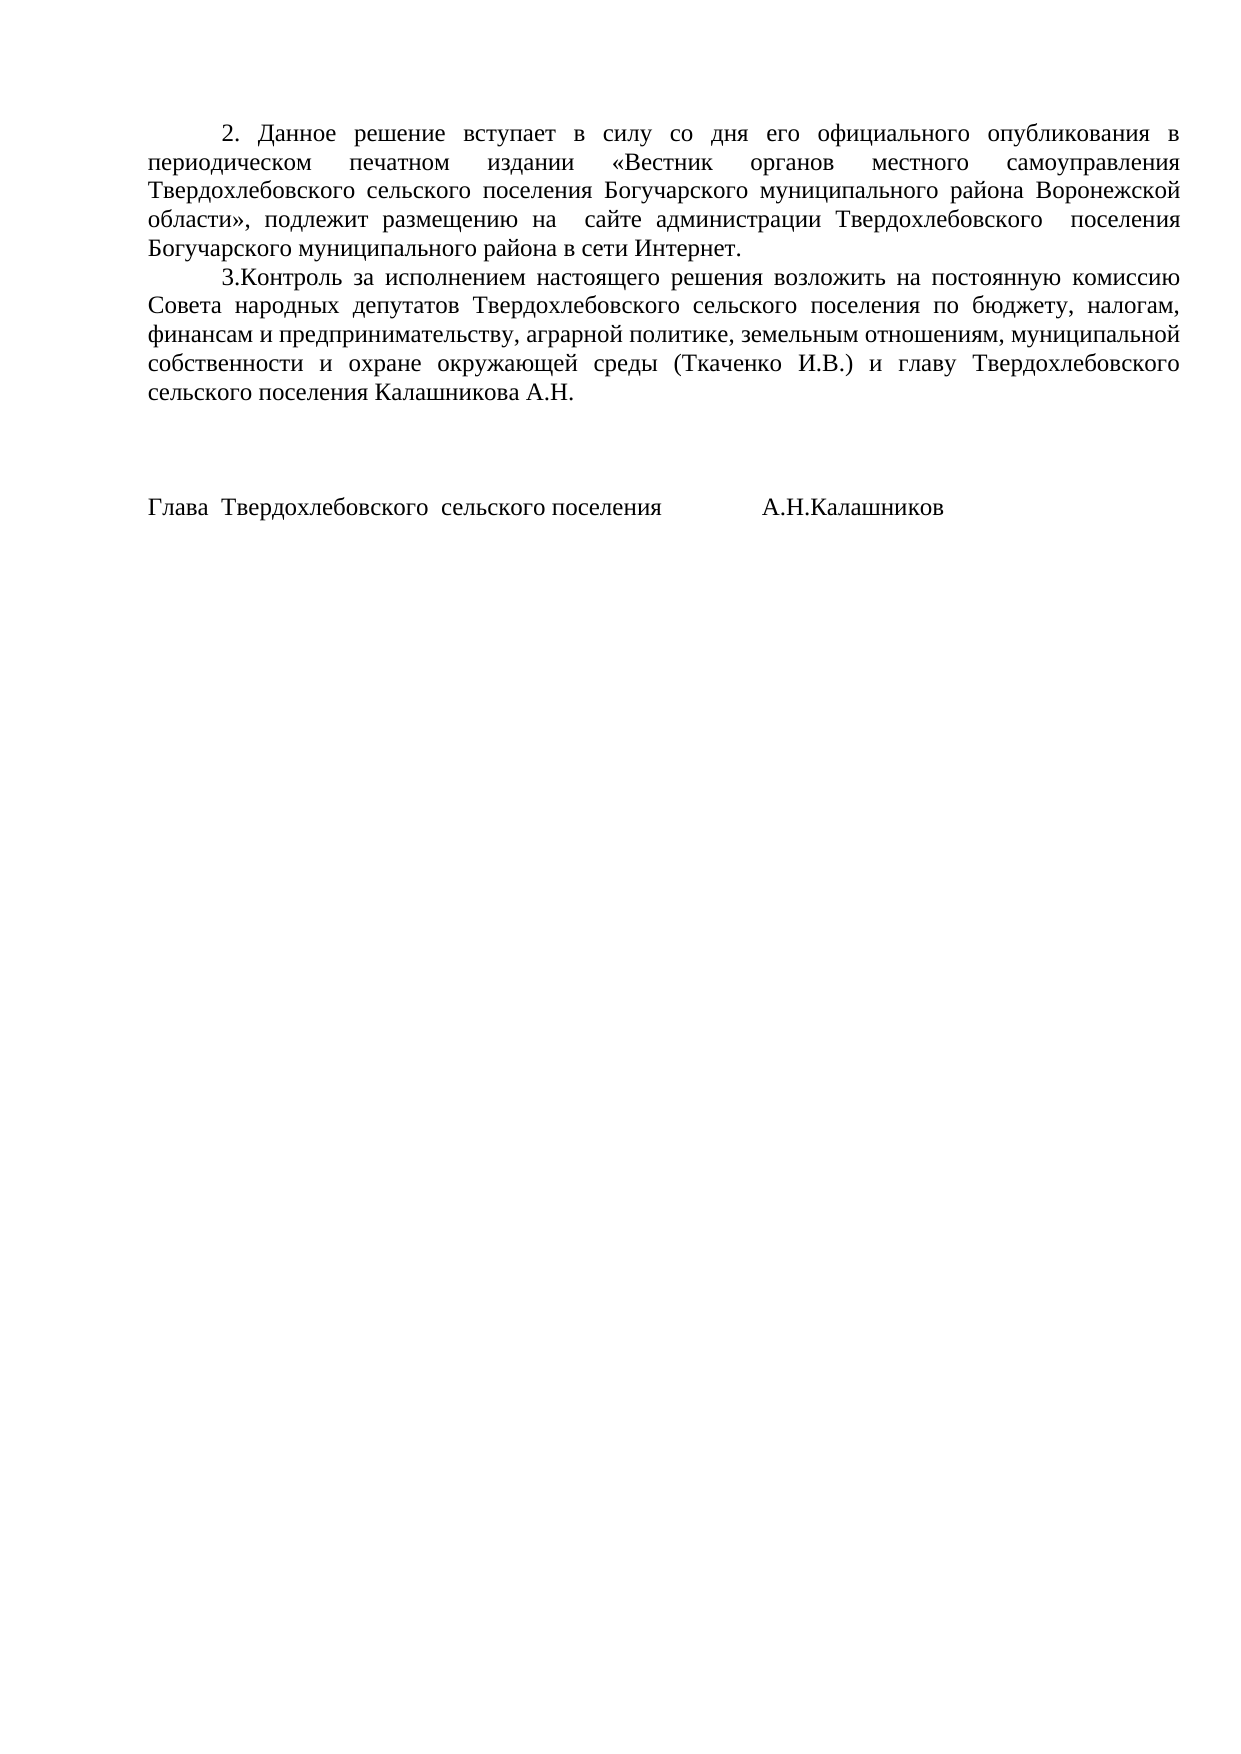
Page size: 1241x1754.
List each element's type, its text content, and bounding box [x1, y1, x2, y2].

text 3.Контроль за исполнением настоящего решения возложить на постоянную комиссию Совета народных депутатов Твердохлебовского сельского поселения по бюджету, налогам, финансам и предпринимательству, аграрной политике, земельным отношениям, муниципальной собственности и охране окружающей среды (Ткаченко И.В.) и главу Твердохлебовского сельского поселения Калашникова А.Н. [148, 262, 1181, 406]
text Глава Твердохлебовского сельского поселения А.Н.Калашников [148, 492, 1181, 521]
list 2. Данное решение вступает в силу со дня его официального опубликования в периодическом печатном издании «Вестник органов местного самоуправления Твердохлебовского сельского поселения Богучарского муниципального района Воронежской области», подлежит размещению на сайте администрации Твердохлебовского поселения Богучарского муниципального района в сети Интернет. [148, 118, 1181, 262]
